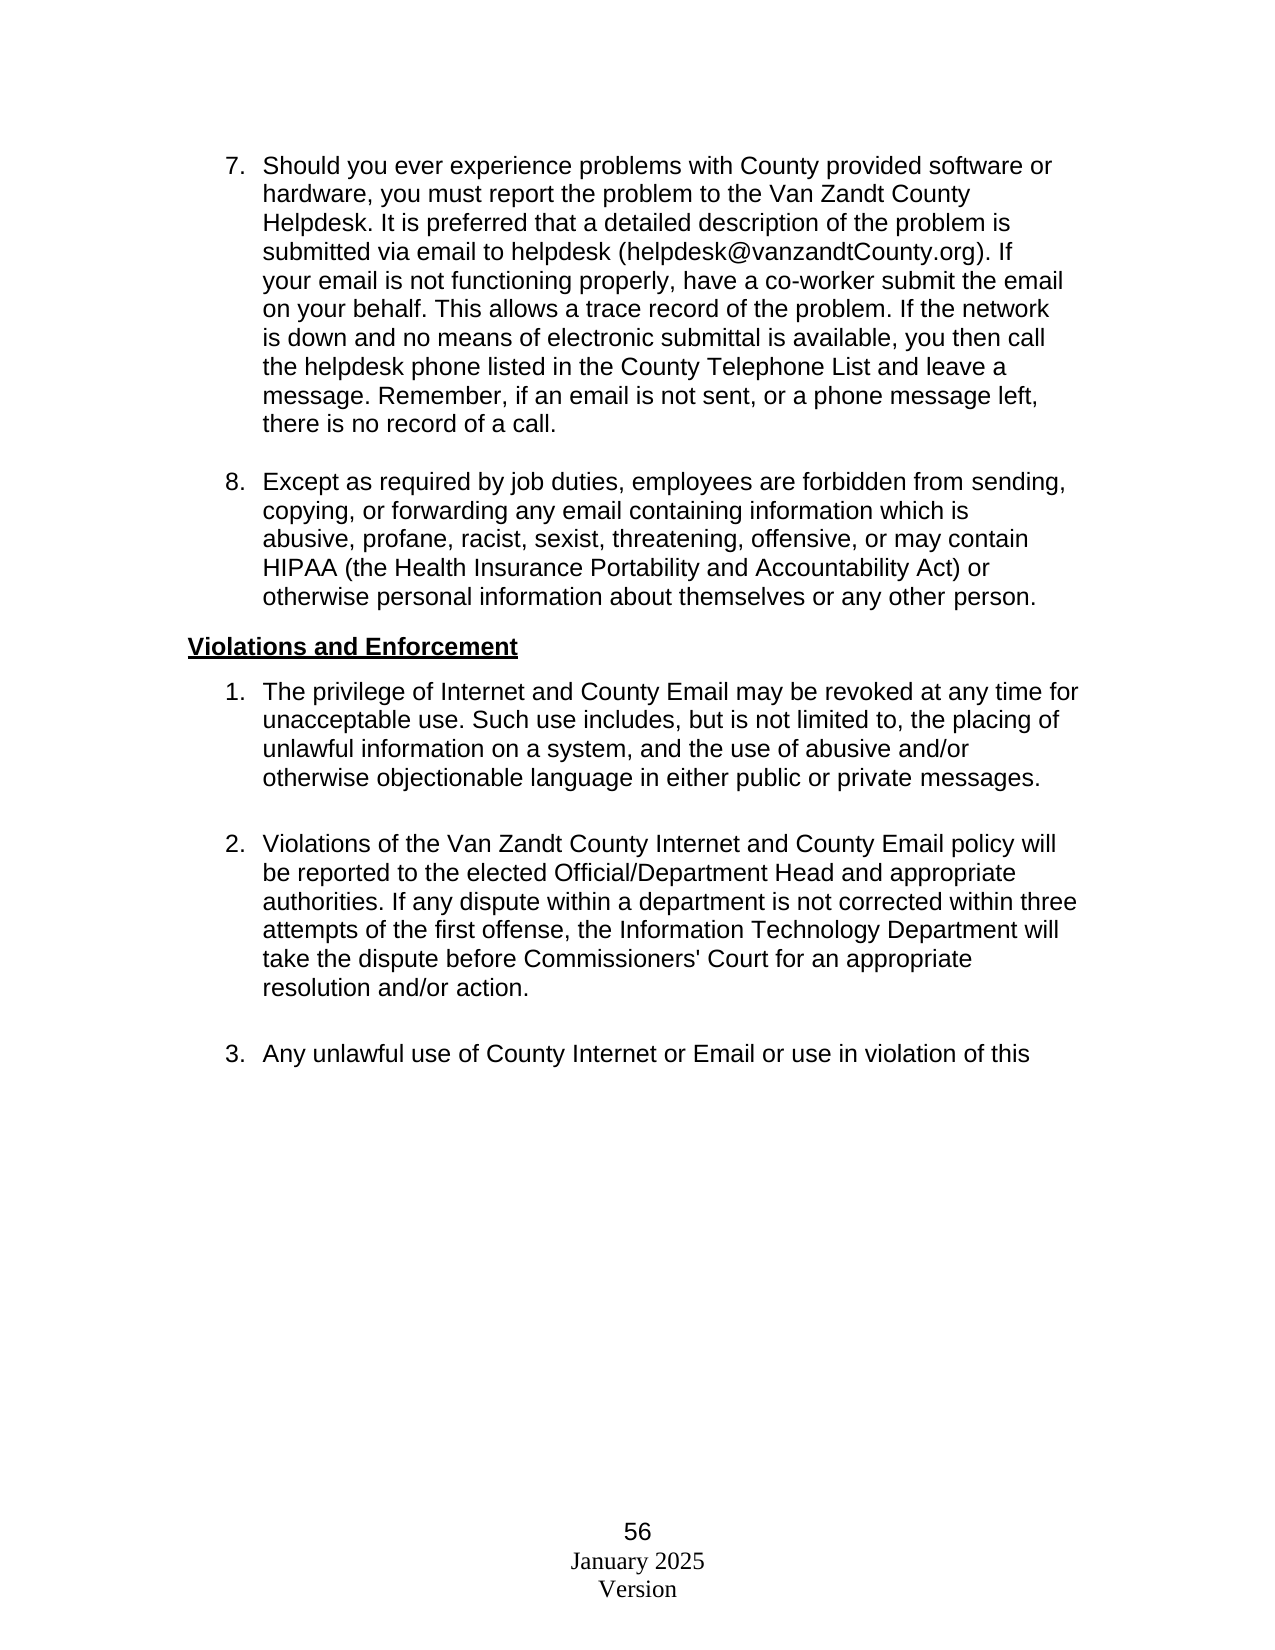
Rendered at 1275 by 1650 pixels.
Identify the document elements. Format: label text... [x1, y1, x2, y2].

list Violations of the Van Zandt County Internet and County Email policy will be reported to the elected Official/Department Head and appropriate authorities. If any dispute within a department is not corrected within three attempts of the first offense, the Information Technology Department will take the dispute before Commissioners' Court for an appropriate resolution and/or action. [225, 829, 1086, 1002]
list Any unlawful use of County Internet or Email or use in violation of this policy may result in discipline up to and including dismissal. Unlawful use will result in referral for criminal prosecution. [225, 1039, 1076, 1068]
subtitle Violations and Enforcement [187, 631, 1142, 660]
list Except as required by job duties, employees are forbidden from sending, copying, or forwarding any email containing information which is abusive, profane, racist, sexist, threatening, offensive, or may contain HIPAA (the Health Insurance Portability and Accountability Act) or otherwise personal information about themselves or any other person. [225, 467, 1066, 611]
list The privilege of Internet and County Email may be revoked at any time for unacceptable use. Such use includes, but is not limited to, the placing of unlawful information on a system, and the use of abusive and/or otherwise objectionable language in either public or private messages. [225, 677, 1083, 792]
list Should you ever experience problems with County provided software or hardware, you must report the problem to the Van Zandt County Helpdesk. It is preferred that a detailed description of the problem is submitted via email to helpdesk (helpdesk@vanzandtCounty.org). If your email is not functioning properly, have a co-worker submit the email on your behalf. This allows a trace record of the problem. If the network is down and no means of electronic submittal is available, you then call the helpdesk phone listed in the County Telephone List and leave a message. Remember, if an email is not sent, or a phone message left, there is no record of a call. [225, 151, 1068, 438]
